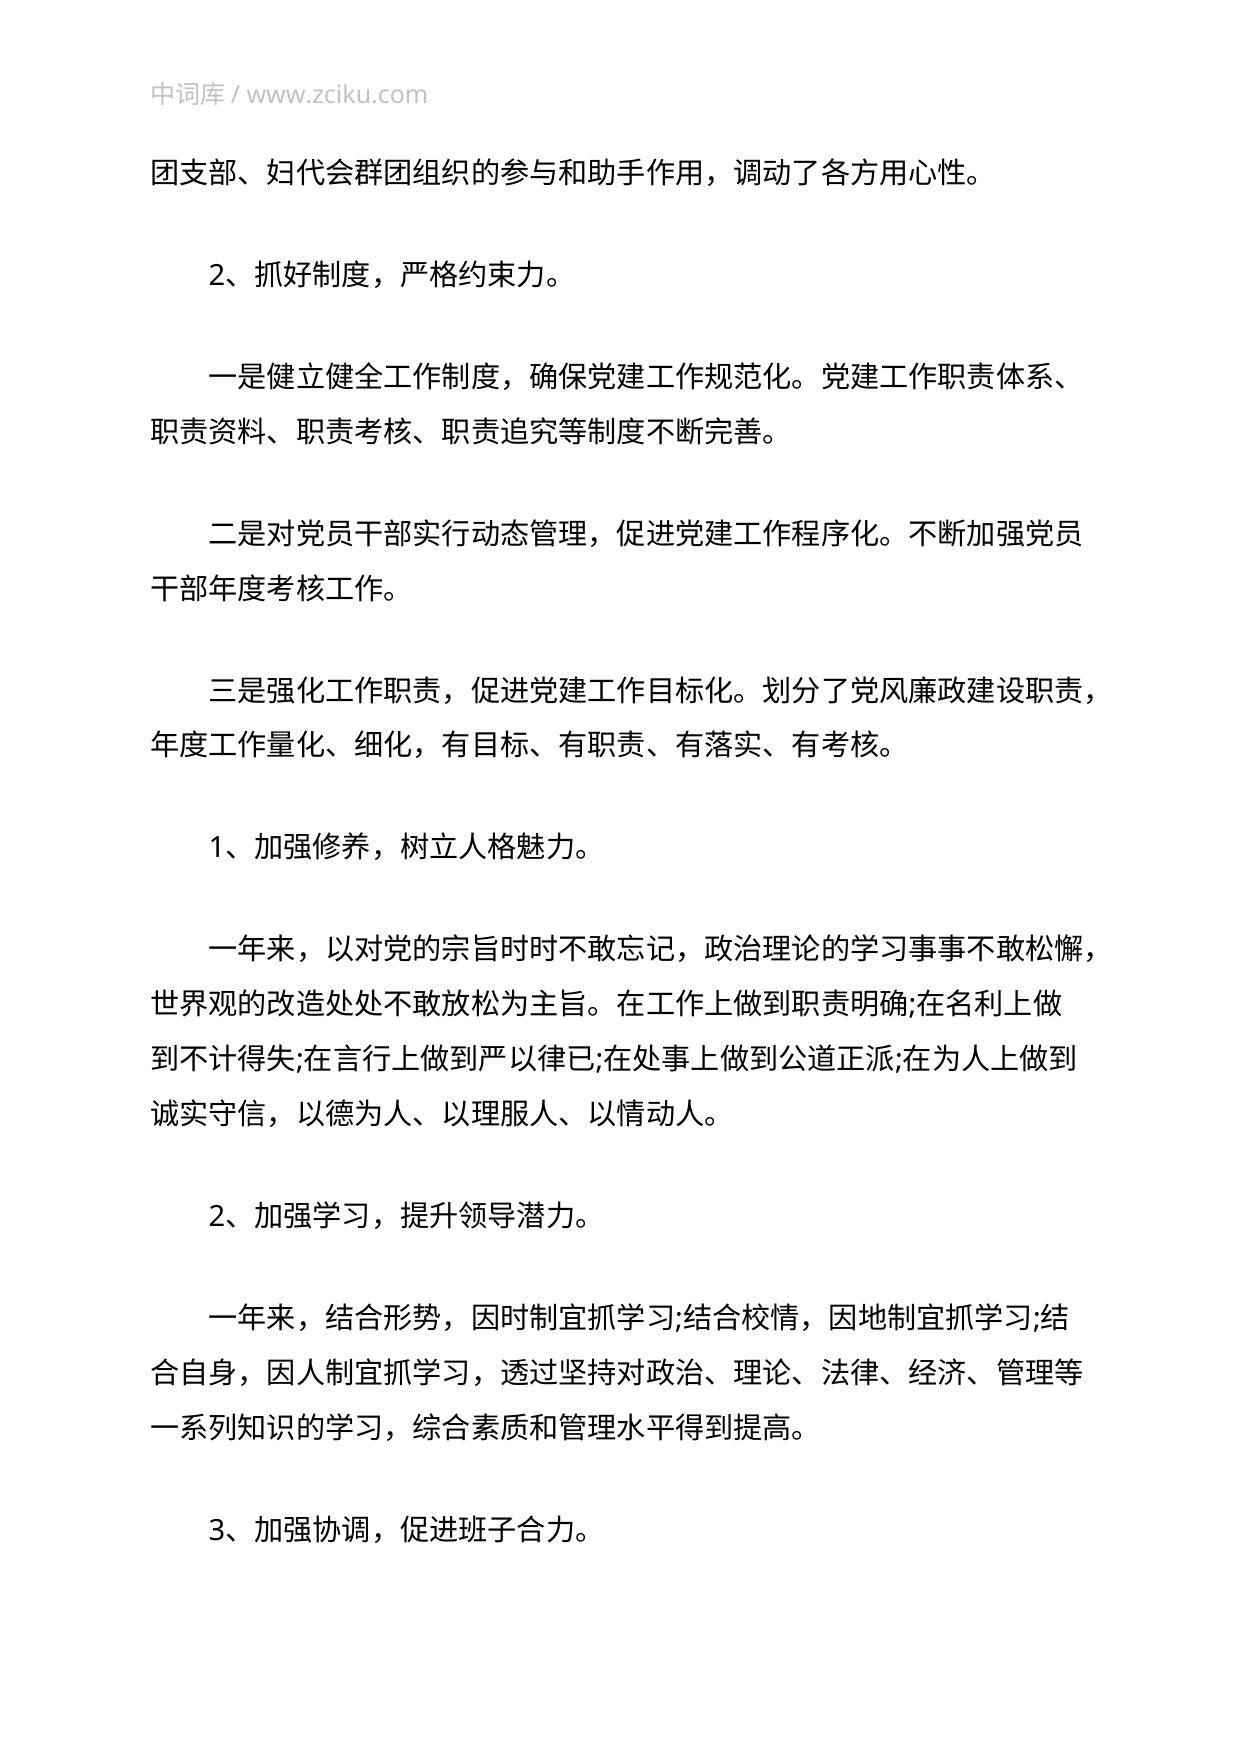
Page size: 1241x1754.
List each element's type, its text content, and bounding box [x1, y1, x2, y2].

text 3、加强协调，促进班子合力。 [150, 1506, 1090, 1548]
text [150, 150, 1090, 192]
text 2、抓好制度，严格约束力。 [150, 252, 1090, 294]
text 1、加强修养，树立人格魅力。 [150, 824, 1090, 866]
text 一是健立健全工作制度，确保党建工作规范化。党建工作职责体系、职责资料、职责考核、职责追究等制度不断完善。 [150, 354, 1090, 451]
text 三是强化工作职责，促进党建工作目标化。划分了党风廉政建设职责，年度工作量化、细化，有目标、有职责、有落实、有考核。 [150, 667, 1090, 764]
text 一年来，以对党的宗旨时时不敢忘记，政治理论的学习事事不敢松懈，世界观的改造处处不敢放松为主旨。在工作上做到职责明确;在名利上做到不计得失;在言行上做到严以律已;在处事上做到公道正派;在为人上做到诚实守信，以德为人、以理服人、以情动人。 [150, 926, 1090, 1133]
text 二是对党员干部实行动态管理，促进党建工作程序化。不断加强党员干部年度考核工作。 [150, 510, 1090, 608]
text 2、加强学习，提升领导潜力。 [150, 1192, 1090, 1235]
text 一年来，结合形势，因时制宜抓学习;结合校情，因地制宜抓学习;结合自身，因人制宜抓学习，透过坚持对政治、理论、法律、经济、管理等一系列知识的学习，综合素质和管理水平得到提高。 [150, 1294, 1090, 1447]
